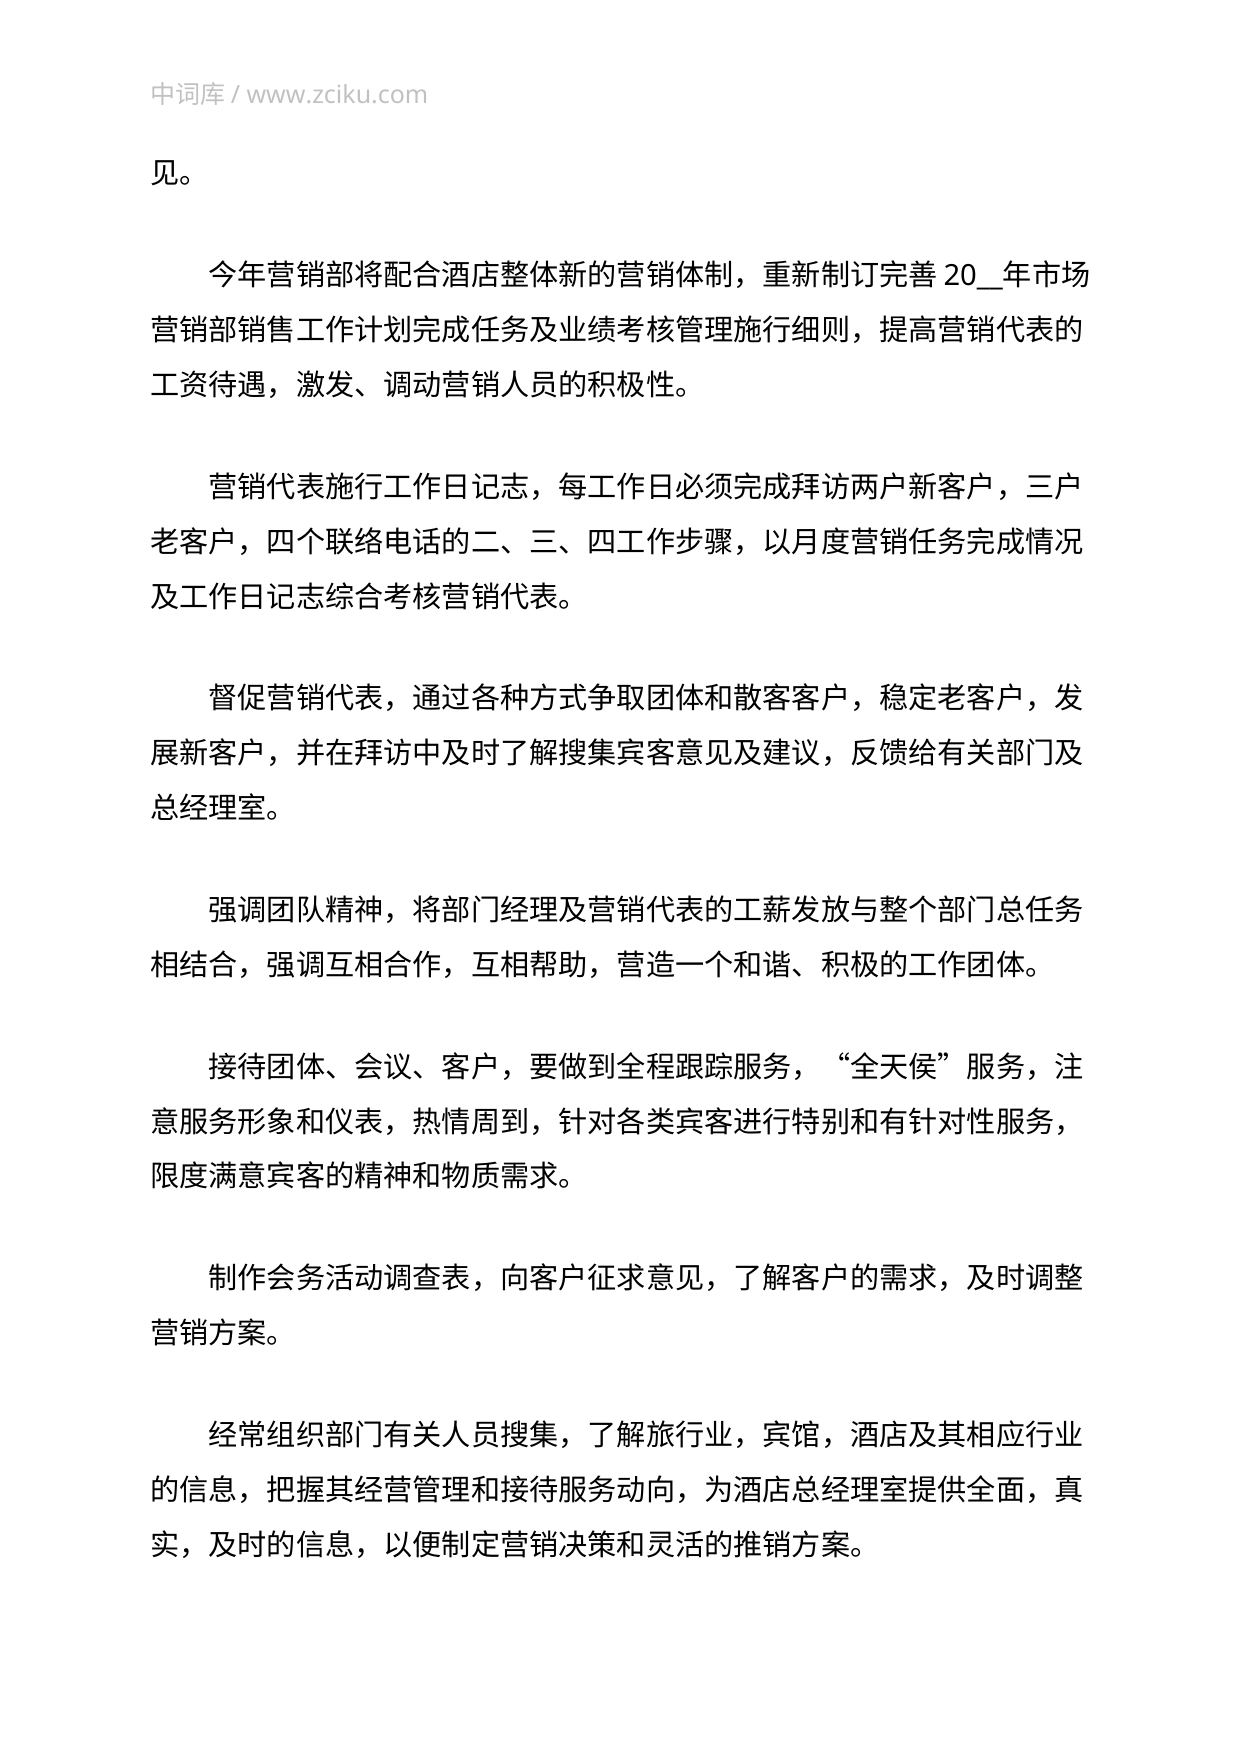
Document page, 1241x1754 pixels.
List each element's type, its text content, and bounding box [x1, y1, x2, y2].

text 接待团体、会议、客户，要做到全程跟踪服务，“全天侯”服务，注意服务形象和仪表，热情周到，针对各类宾客进行特别和有针对性服务，限度满意宾客的精神和物质需求。 [150, 1043, 1090, 1195]
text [150, 150, 1090, 192]
text 制作会务活动调查表，向客户征求意见，了解客户的需求，及时调整营销方案。 [150, 1255, 1090, 1352]
text 强调团队精神，将部门经理及营销代表的工薪发放与整个部门总任务相结合，强调互相合作，互相帮助，营造一个和谐、积极的工作团体。 [150, 887, 1090, 984]
text 今年营销部将配合酒店整体新的营销体制，重新制订完善20__年市场营销部销售工作计划完成任务及业绩考核管理施行细则，提高营销代表的工资待遇，激发、调动营销人员的积极性。 [150, 252, 1090, 404]
text 营销代表施行工作日记志，每工作日必须完成拜访两户新客户，三户老客户，四个联络电话的二、三、四工作步骤，以月度营销任务完成情况及工作日记志综合考核营销代表。 [150, 463, 1090, 616]
text 督促营销代表，通过各种方式争取团体和散客客户，稳定老客户，发展新客户，并在拜访中及时了解搜集宾客意见及建议，反馈给有关部门及总经理室。 [150, 675, 1090, 827]
text 经常组织部门有关人员搜集，了解旅行业，宾馆，酒店及其相应行业的信息，把握其经营管理和接待服务动向，为酒店总经理室提供全面，真实，及时的信息，以便制定营销决策和灵活的推销方案。 [150, 1411, 1090, 1563]
